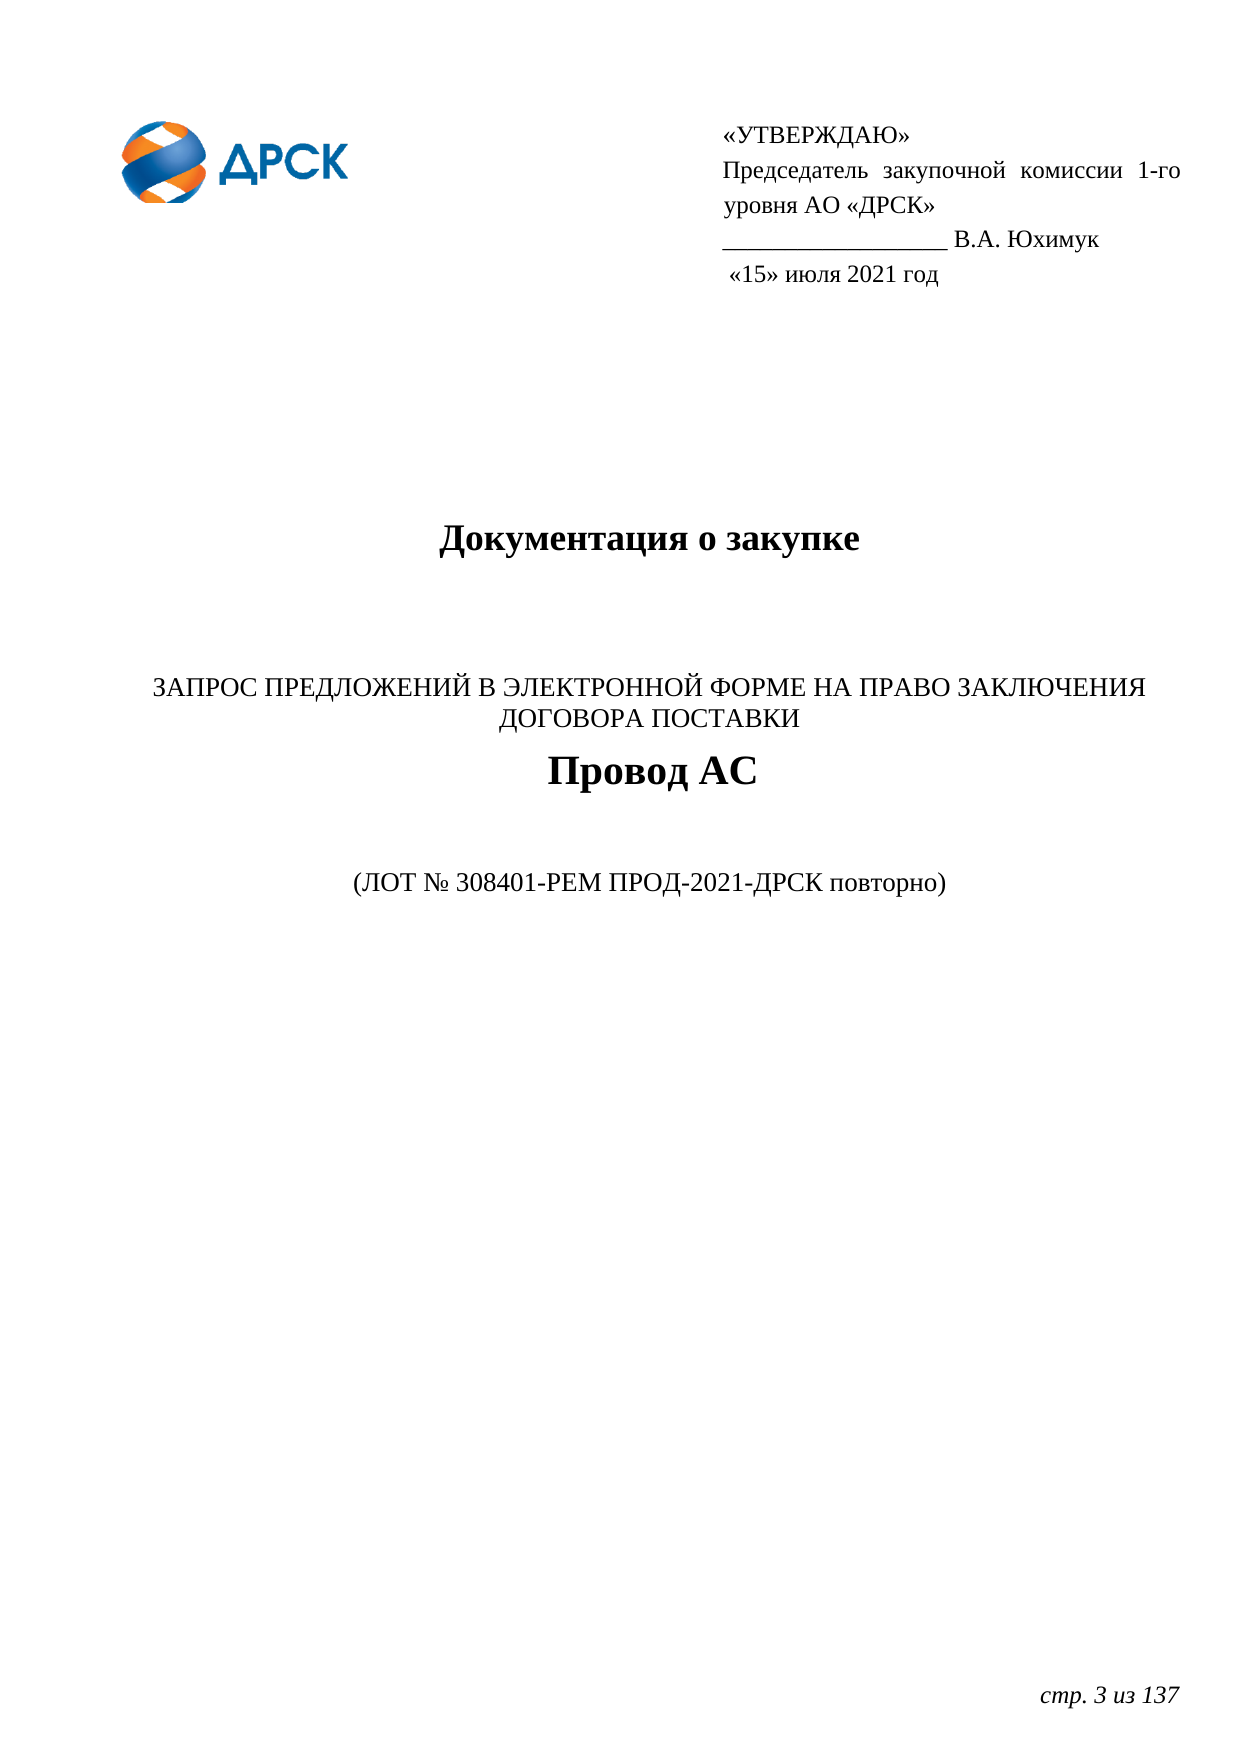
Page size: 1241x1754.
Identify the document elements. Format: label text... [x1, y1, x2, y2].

text (ЛОТ № 308401-РЕМ ПРОД-2021-ДРСК повторно) [118, 867, 1181, 898]
text ЗАПРОС ПРЕДЛОЖЕНИЙ В ЭЛЕКТРОННОЙ ФОРМЕ НА ПРАВО ЗАКЛЮЧЕНИЯ ДОГОВОРА ПОСТАВКИ [118, 640, 1181, 733]
text «УТВЕРЖДАЮ» [722, 118, 1181, 149]
text «15» июля 2021 год [722, 259, 1181, 288]
text __________________ В.А. Юхимук [722, 224, 1181, 253]
text Председатель закупочной комиссии 1-го уровня АО «ДРСК» [722, 155, 1181, 219]
picture [118, 118, 365, 207]
text Провод АС [118, 746, 1181, 794]
text Документация о закупке [118, 516, 1181, 559]
